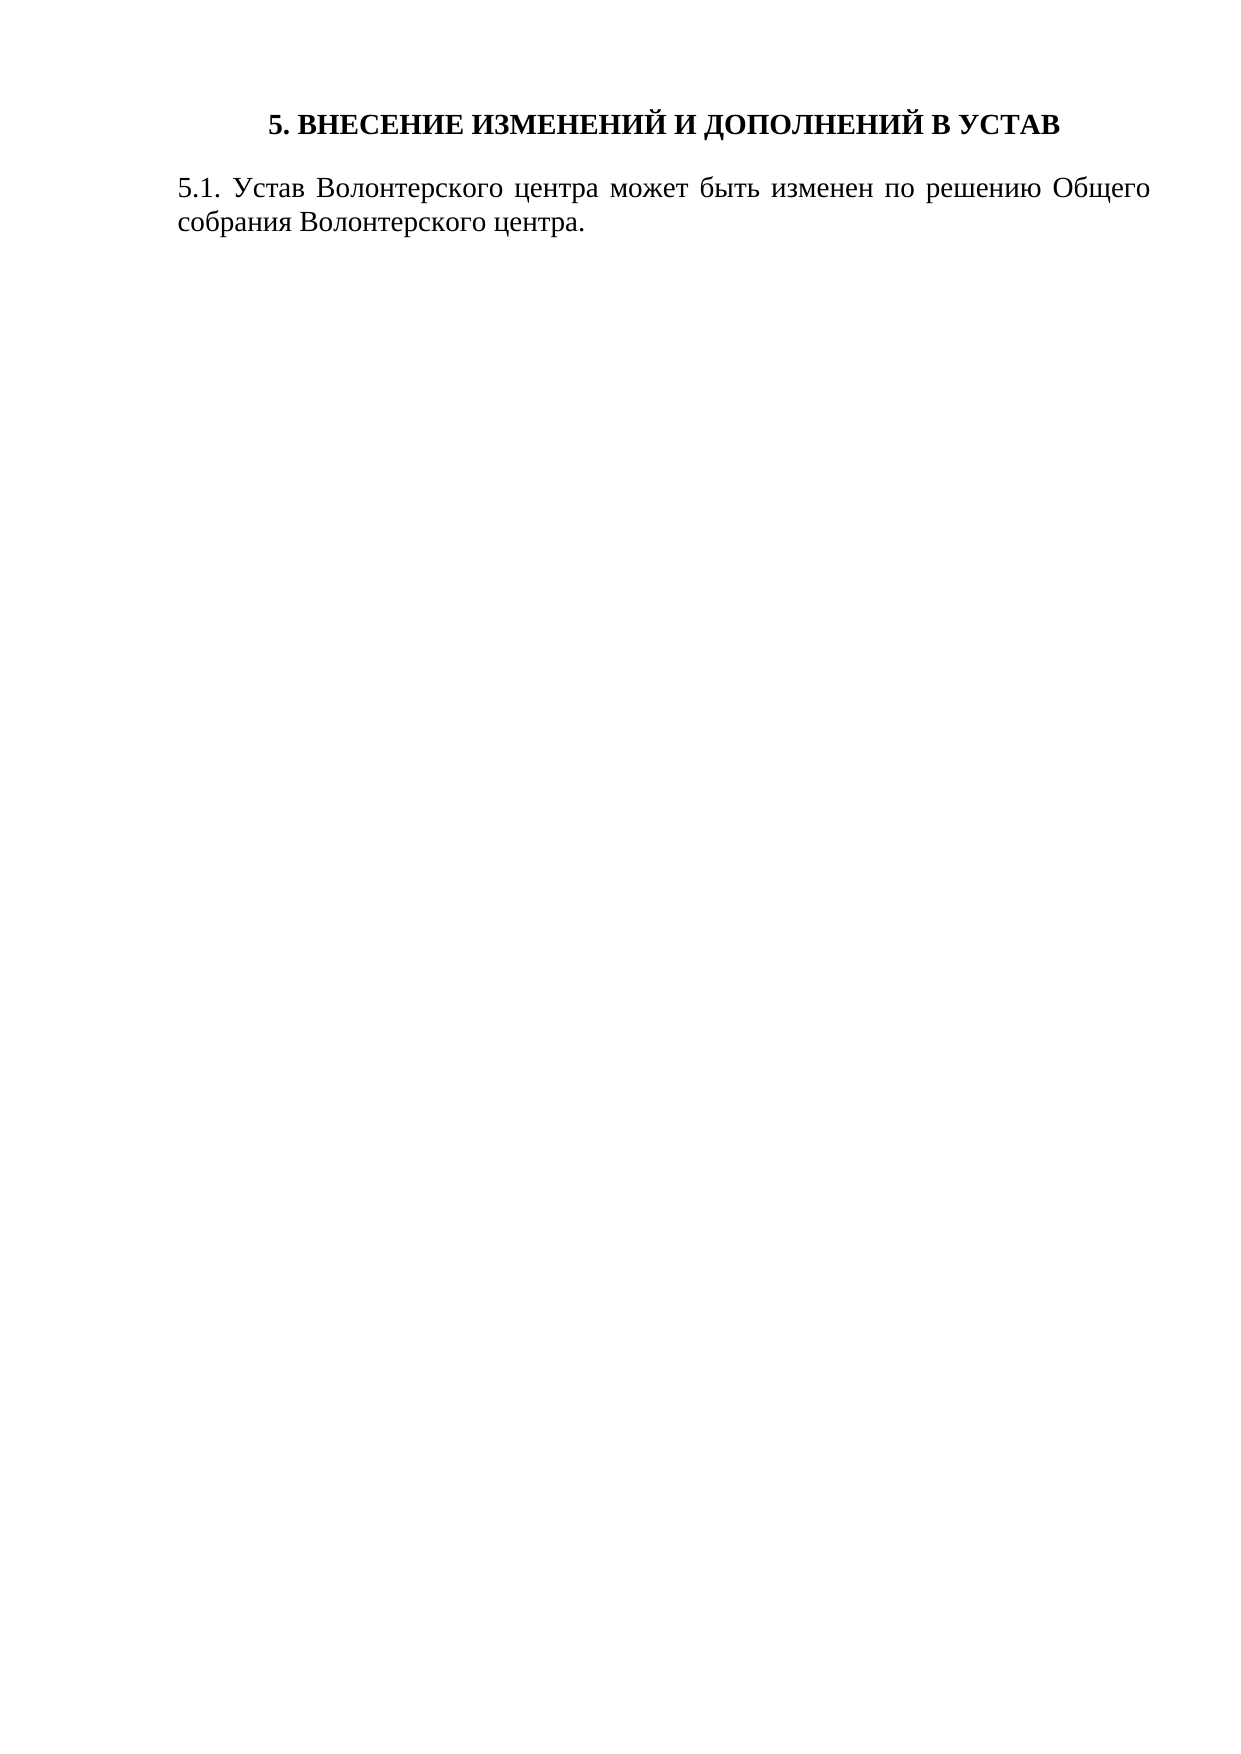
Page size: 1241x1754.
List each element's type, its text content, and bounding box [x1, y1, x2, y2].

text 5.1. Устав Волонтерского центра может быть изменен по решению Общего собрания Волонтерского центра. [177, 170, 1152, 237]
text 5. ВНЕСЕНИЕ ИЗМЕНЕНИЙ И ДОПОЛНЕНИЙ В УСТАВ [177, 107, 1152, 141]
